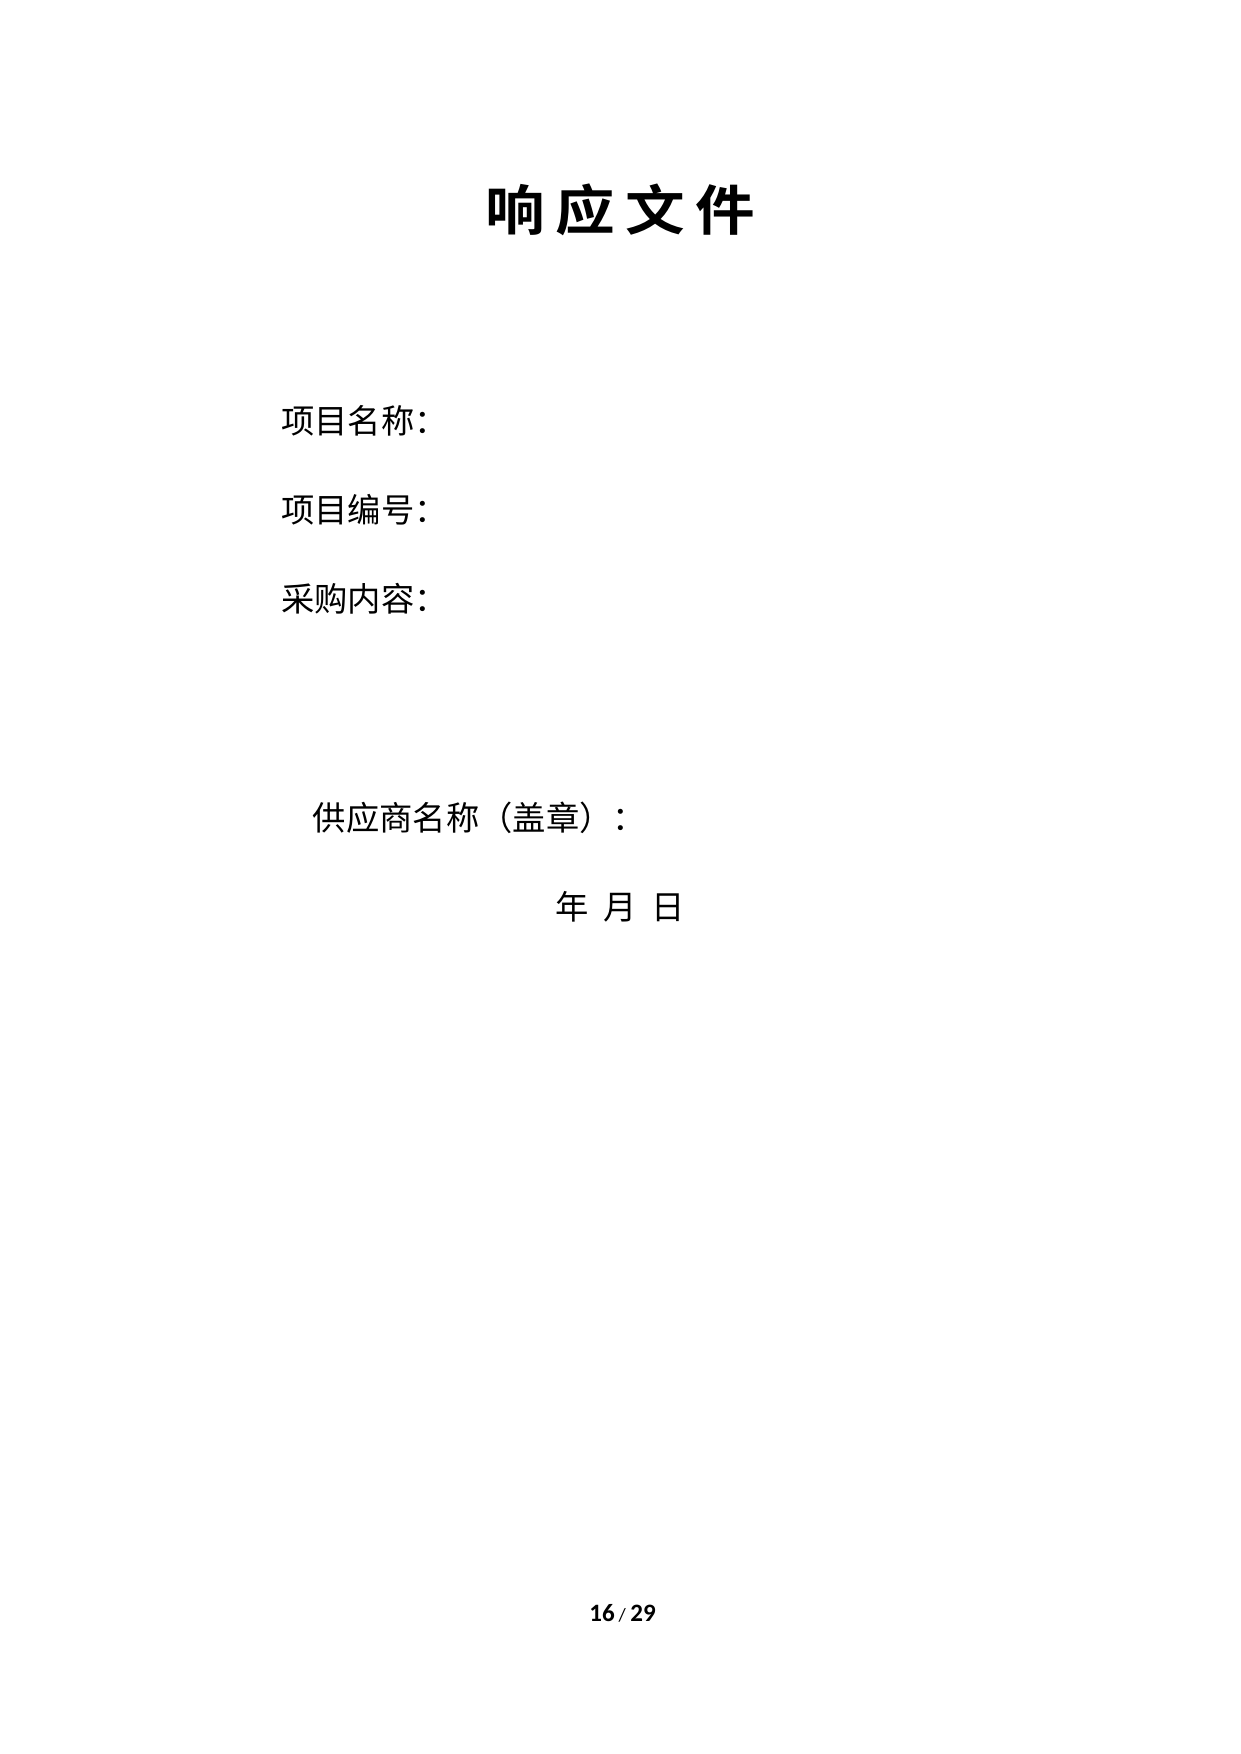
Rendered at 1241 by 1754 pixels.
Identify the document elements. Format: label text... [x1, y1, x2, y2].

text 年 月 日 [148, 872, 1092, 937]
text 采购内容： [148, 564, 1092, 629]
text 供应商名称（盖章）： [148, 783, 1092, 848]
text 响应文件 [148, 158, 1092, 256]
text 项目编号： [148, 475, 1092, 540]
text 项目名称： [148, 386, 1092, 451]
